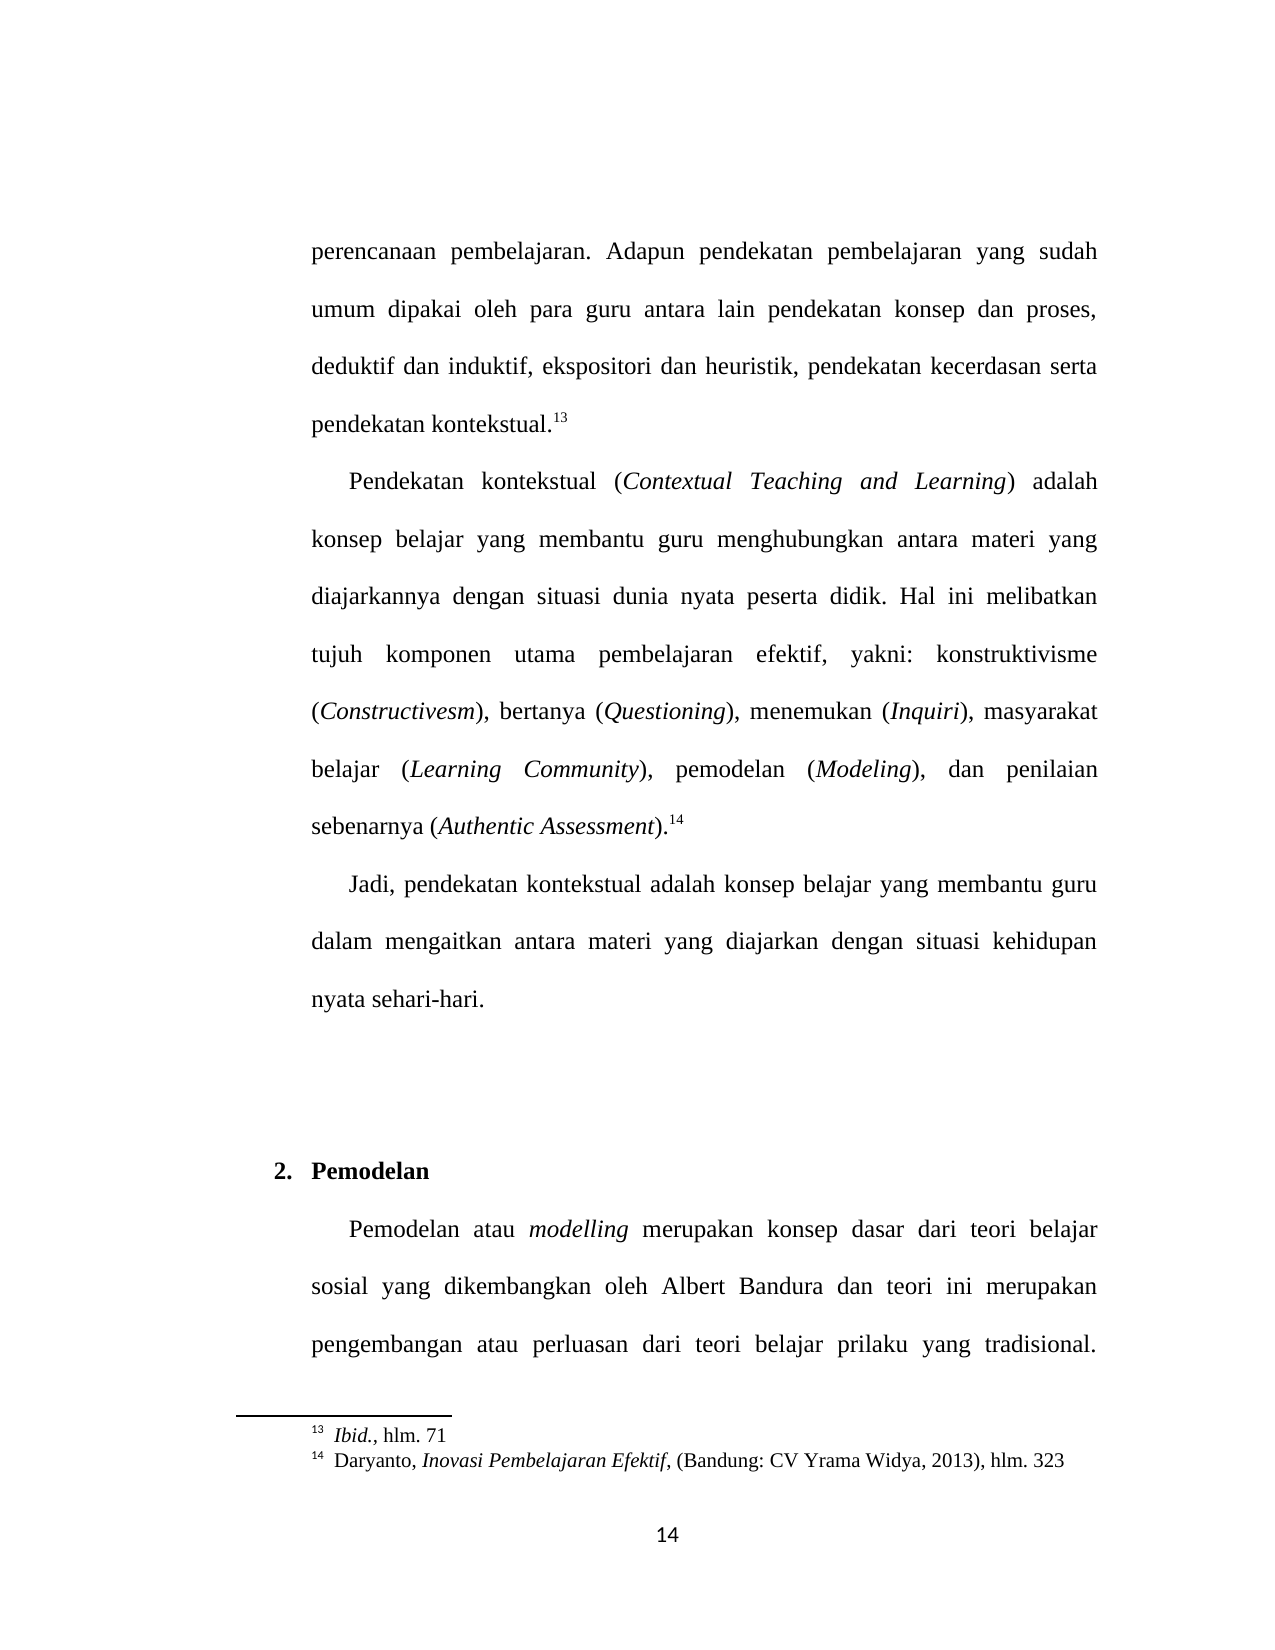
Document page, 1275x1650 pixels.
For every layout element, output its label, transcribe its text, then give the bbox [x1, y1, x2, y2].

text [311, 1214, 1098, 1357]
list Pemodelan [274, 1156, 1098, 1185]
list Jadi, pendekatan kontekstual adalah konsep belajar yang membantu guru dalam mengaitkan antara materi yang diajarkan dengan situasi kehidupan nyata sehari-hari. [311, 869, 1098, 1012]
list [311, 236, 1098, 437]
list Pendekatan kontekstual (Contextual Teaching and Learning) adalah konsep belajar yang membantu guru menghubungkan antara materi yang diajarkannya dengan situasi dunia nyata peserta didik. Hal ini melibatkan tujuh komponen utama pembelajaran efektif, yakni: konstruktivisme (Constructivesm), bertanya (Questioning), menemukan (Inquiri), masyarakat belajar (Learning Community), pemodelan (Modeling), dan penilaian sebenarnya (Authentic Assessment). [311, 466, 1098, 840]
